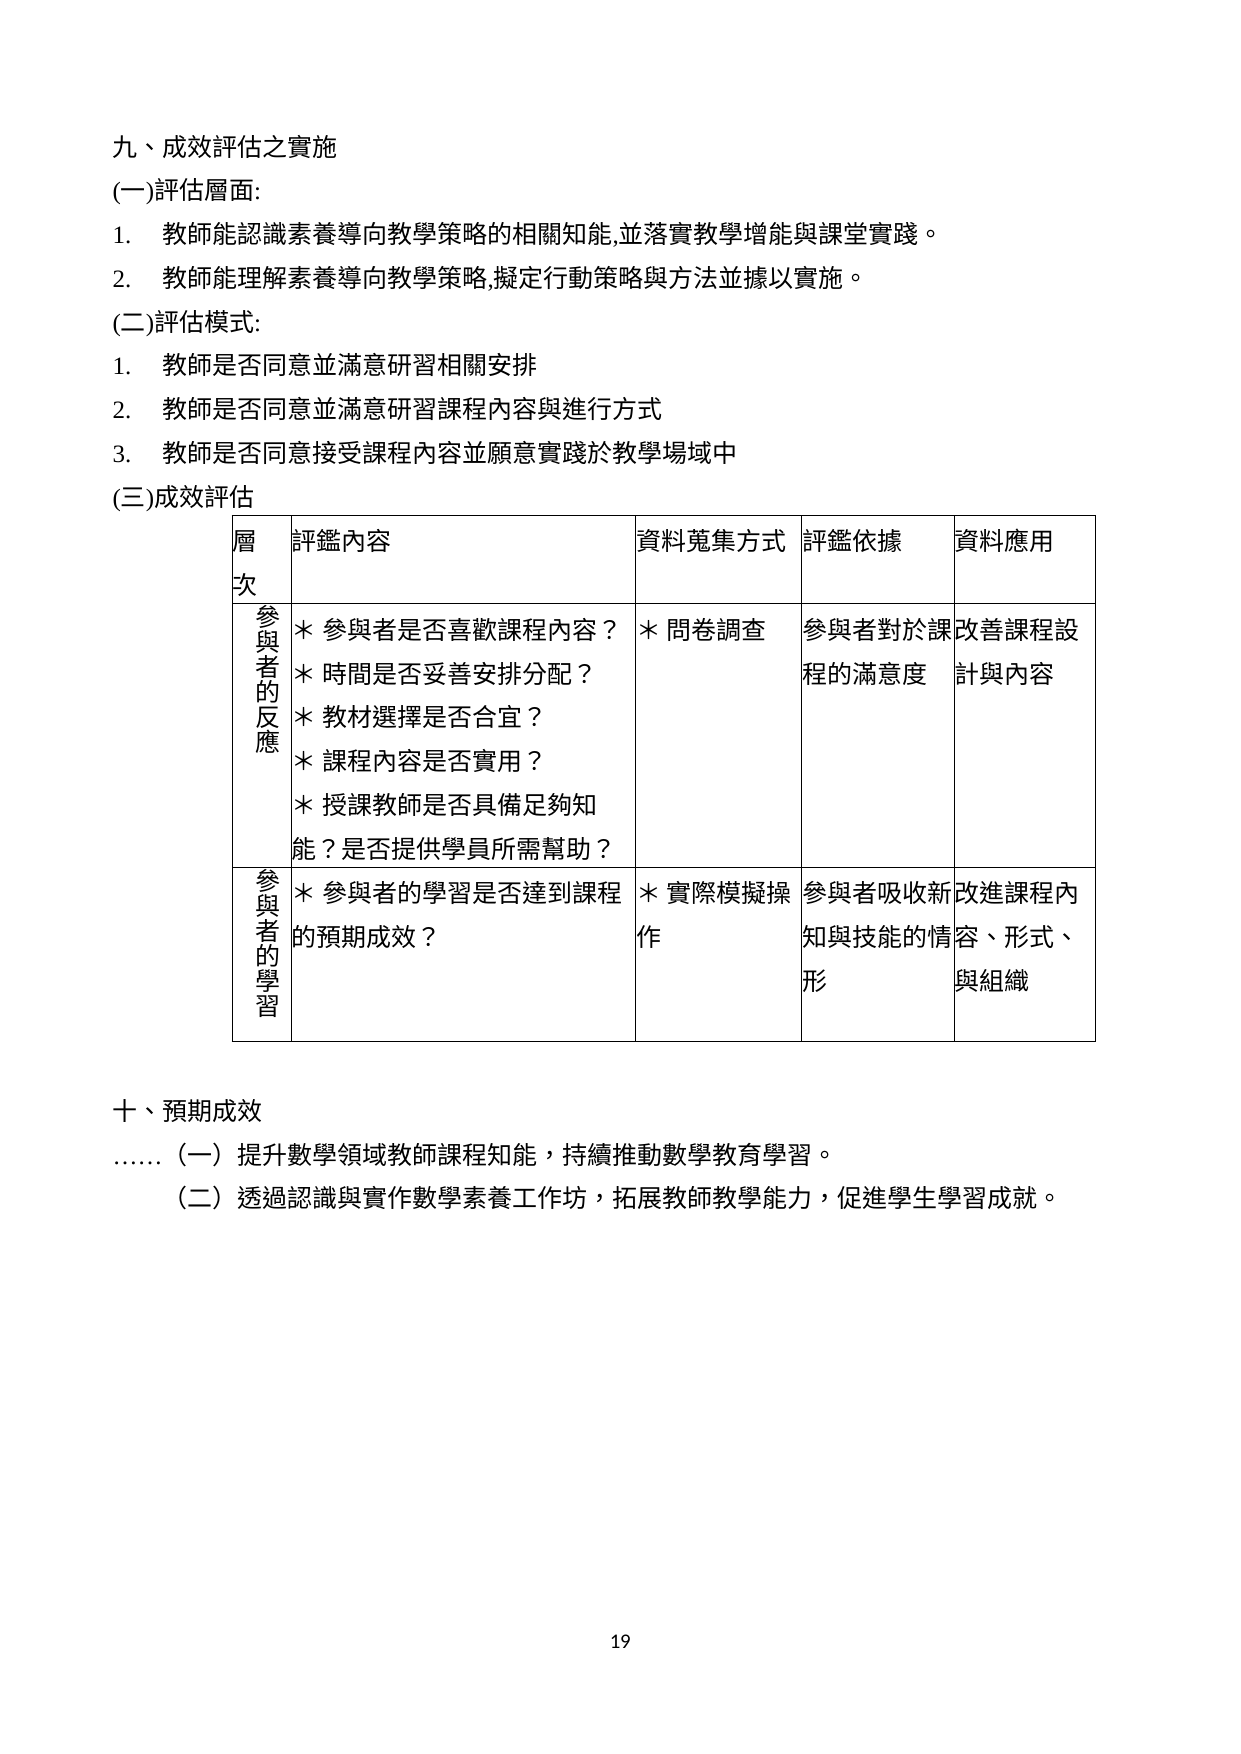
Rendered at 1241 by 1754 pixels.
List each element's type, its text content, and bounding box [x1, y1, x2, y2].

table_cell 參與者的反應 [233, 604, 291, 867]
text 九、成效評估之實施 [112, 121, 1128, 165]
table_header 評鑑內容 [292, 516, 635, 603]
text ……（一）提升數學領域教師課程知能，持續推動數學教育學習。 [112, 1129, 1128, 1173]
table_cell 參與者對於課程的滿意度 [802, 604, 954, 867]
text 2. 教師是否同意並滿意研習課程內容與進行方式 [112, 383, 1128, 427]
text 1. 教師是否同意並滿意研習相關安排 [112, 340, 1128, 383]
table_cell ＊ 參與者的學習是否達到課程的預期成效？ [292, 868, 635, 1041]
text 1. 教師能認識素養導向教學策略的相關知能,並落實教學增能與課堂實踐。 [112, 208, 1128, 252]
text (一)評估層面: [112, 165, 1128, 208]
text （二）透過認識與實作數學素養工作坊，拓展教師教學能力，促進學生學習成就。 [112, 1173, 1128, 1217]
table_header 評鑑依據 [802, 516, 954, 603]
text 十、預期成效 [112, 1085, 1128, 1129]
table_cell 改進課程內容、形式、與組織 [955, 868, 1095, 1041]
text (二)評估模式: [112, 296, 1128, 340]
table_cell 參與者吸收新知與技能的情形 [802, 868, 954, 1041]
table_header 資料蒐集方式 [636, 516, 801, 603]
table_cell 改善課程設計與內容 [955, 604, 1095, 867]
text (三)成效評估 [112, 471, 1128, 515]
table_cell ＊ 問卷調查 [636, 604, 801, 867]
table_header 資料應用 [955, 516, 1095, 603]
text 3. 教師是否同意接受課程內容並願意實踐於教學場域中 [112, 427, 1128, 471]
text 2. 教師能理解素養導向教學策略,擬定行動策略與方法並據以實施。 [112, 252, 1128, 296]
table_header 層 次 [233, 516, 291, 603]
table_cell ＊ 參與者是否喜歡課程內容？ ＊ 時間是否妥善安排分配？ ＊ 教材選擇是否合宜？ ＊ 課程內容是否實用？ ＊ 授課教師是否具備足夠知能？是否提供學員所需幫助？ [292, 604, 635, 867]
table_cell ＊ 實際模擬操作 [636, 868, 801, 1041]
table_cell 參與者的學習 [233, 868, 291, 1041]
